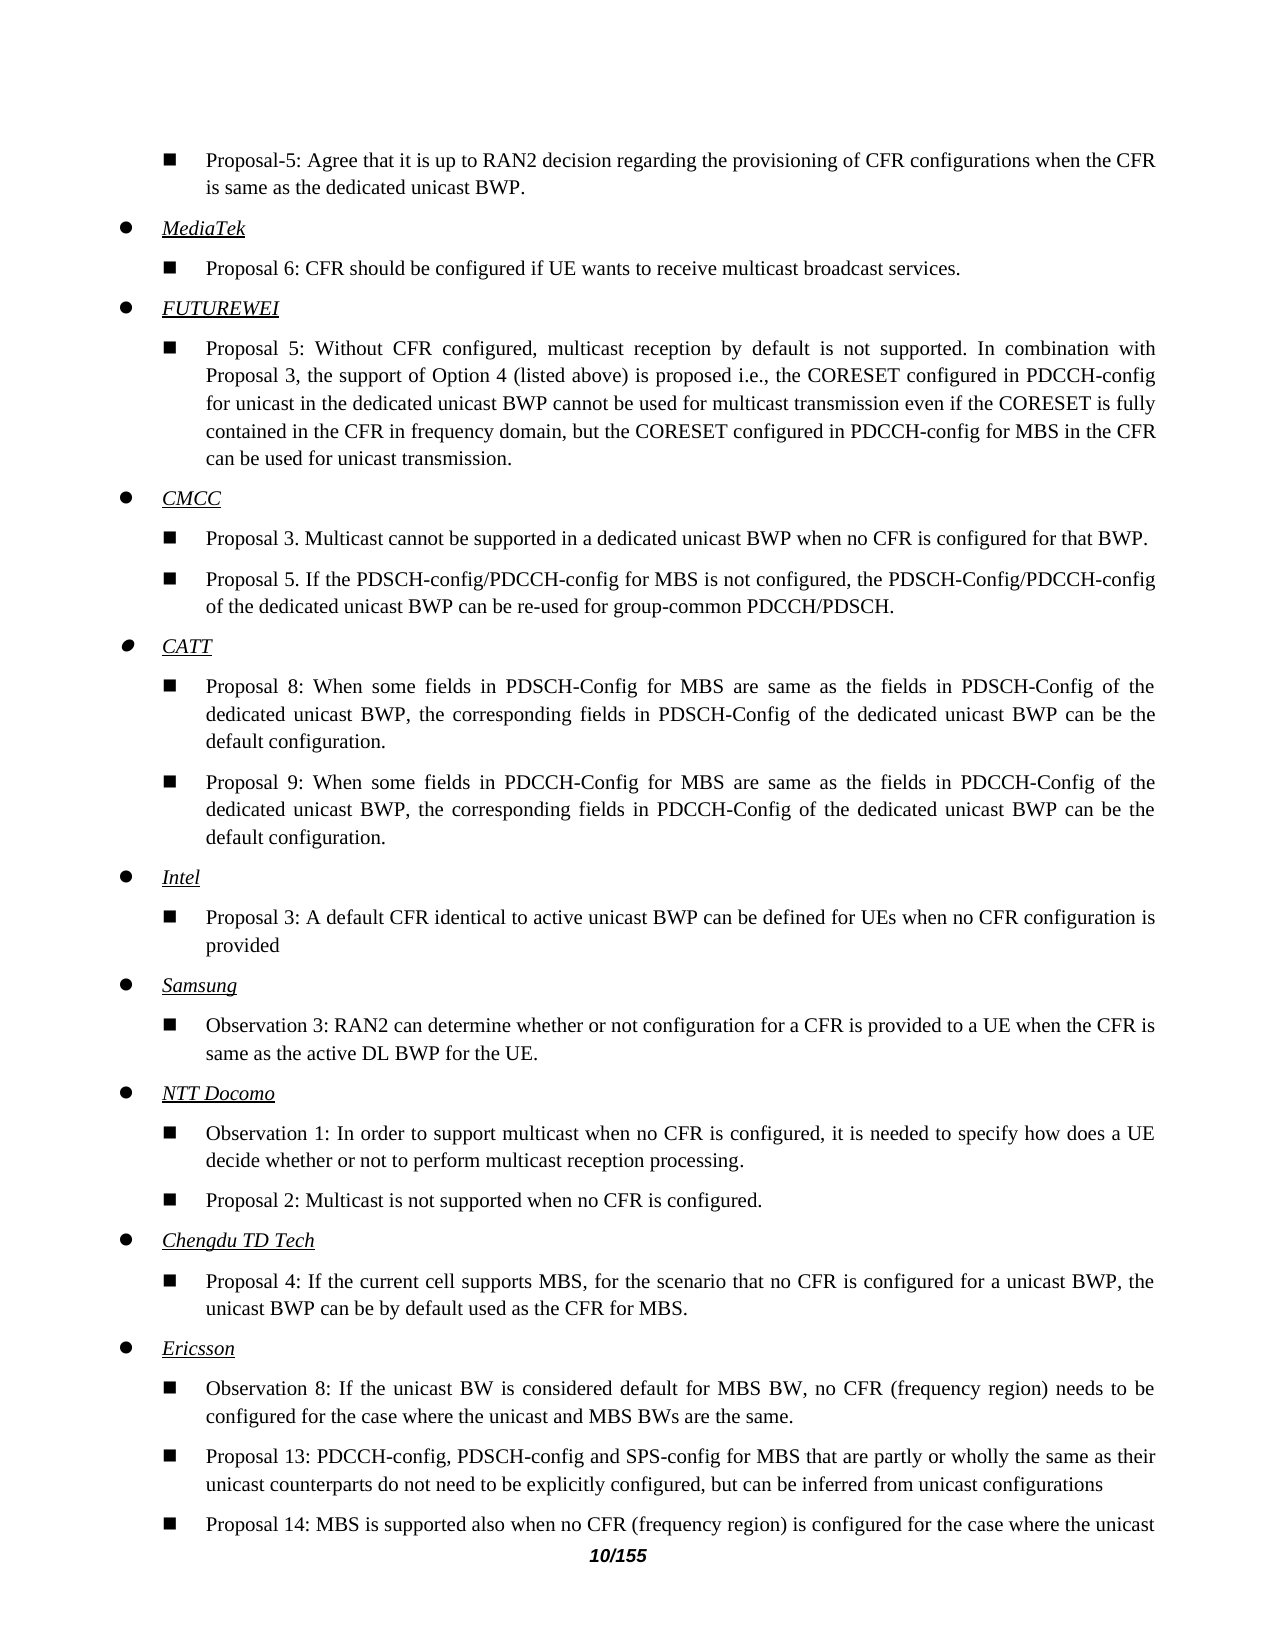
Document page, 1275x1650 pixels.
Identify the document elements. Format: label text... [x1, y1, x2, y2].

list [162, 1512, 1157, 1536]
list Proposal 3. Multicast cannot be supported in a dedicated unicast BWP when no CFR is configured for that BWP. [162, 526, 1157, 550]
list Intel [118, 865, 1157, 889]
list Proposal 9: When some fields in PDCCH-Config for MBS are same as the fields in PDCCH-Config of the dedicated unicast BWP, the corresponding fields in PDCCH-Config of the dedicated unicast BWP can be the default configuration. [162, 769, 1157, 849]
list Samsung [118, 973, 1157, 997]
list Proposal-5: Agree that it is up to RAN2 decision regarding the provisioning of CFR configurations when the CFR is same as the dedicated unicast BWP. [162, 148, 1157, 199]
list Proposal 5: Without CFR configured, multicast reception by default is not supported. In combination with Proposal 3, the support of Option 4 (listed above) is proposed i.e., the CORESET configured in PDCCH-config for unicast in the dedicated unicast BWP cannot be used for multicast transmission even if the CORESET is fully contained in the CFR in frequency domain, but the CORESET configured in PDCCH-config for MBS in the CFR can be used for unicast transmission. [162, 336, 1157, 470]
list Chengdu TD Tech [118, 1228, 1157, 1252]
list CMCC [118, 486, 1157, 510]
list Proposal 6: CFR should be configured if UE wants to receive multicast broadcast services. [162, 256, 1157, 279]
list NTT Docomo [118, 1081, 1157, 1104]
list Proposal 2: Multicast is not supported when no CFR is configured. [162, 1188, 1157, 1212]
list CATT [118, 634, 1157, 658]
list FUTUREWEI [118, 296, 1157, 320]
list Observation 1: In order to support multicast when no CFR is configured, it is needed to specify how does a UE decide whether or not to perform multicast reception processing. [162, 1121, 1157, 1172]
list MediaTek [118, 215, 1157, 239]
list Observation 8: If the unicast BW is considered default for MBS BW, no CFR (frequency region) needs to be configured for the case where the unicast and MBS BWs are the same. [162, 1376, 1157, 1428]
list Observation 3: RAN2 can determine whether or not configuration for a CFR is provided to a UE when the CFR is same as the active DL BWP for the UE. [162, 1013, 1157, 1064]
list Proposal 8: When some fields in PDSCH-Config for MBS are same as the fields in PDSCH-Config of the dedicated unicast BWP, the corresponding fields in PDSCH-Config of the dedicated unicast BWP can be the default configuration. [162, 674, 1157, 753]
list Proposal 3: A default CFR identical to active unicast BWP can be defined for UEs when no CFR configuration is provided [162, 905, 1157, 957]
list Ericsson [118, 1336, 1157, 1360]
list Proposal 5. If the PDSCH-config/PDCCH-config for MBS is not configured, the PDSCH-Config/PDCCH-config of the dedicated unicast BWP can be re-used for group-common PDCCH/PDSCH. [162, 566, 1157, 618]
list Proposal 13: PDCCH-config, PDSCH-config and SPS-config for MBS that are partly or wholly the same as their unicast counterparts do not need to be explicitly configured, but can be inferred from unicast configurations [162, 1444, 1157, 1496]
list Proposal 4: If the current cell supports MBS, for the scenario that no CFR is configured for a unicast BWP, the unicast BWP can be by default used as the CFR for MBS. [162, 1268, 1157, 1320]
